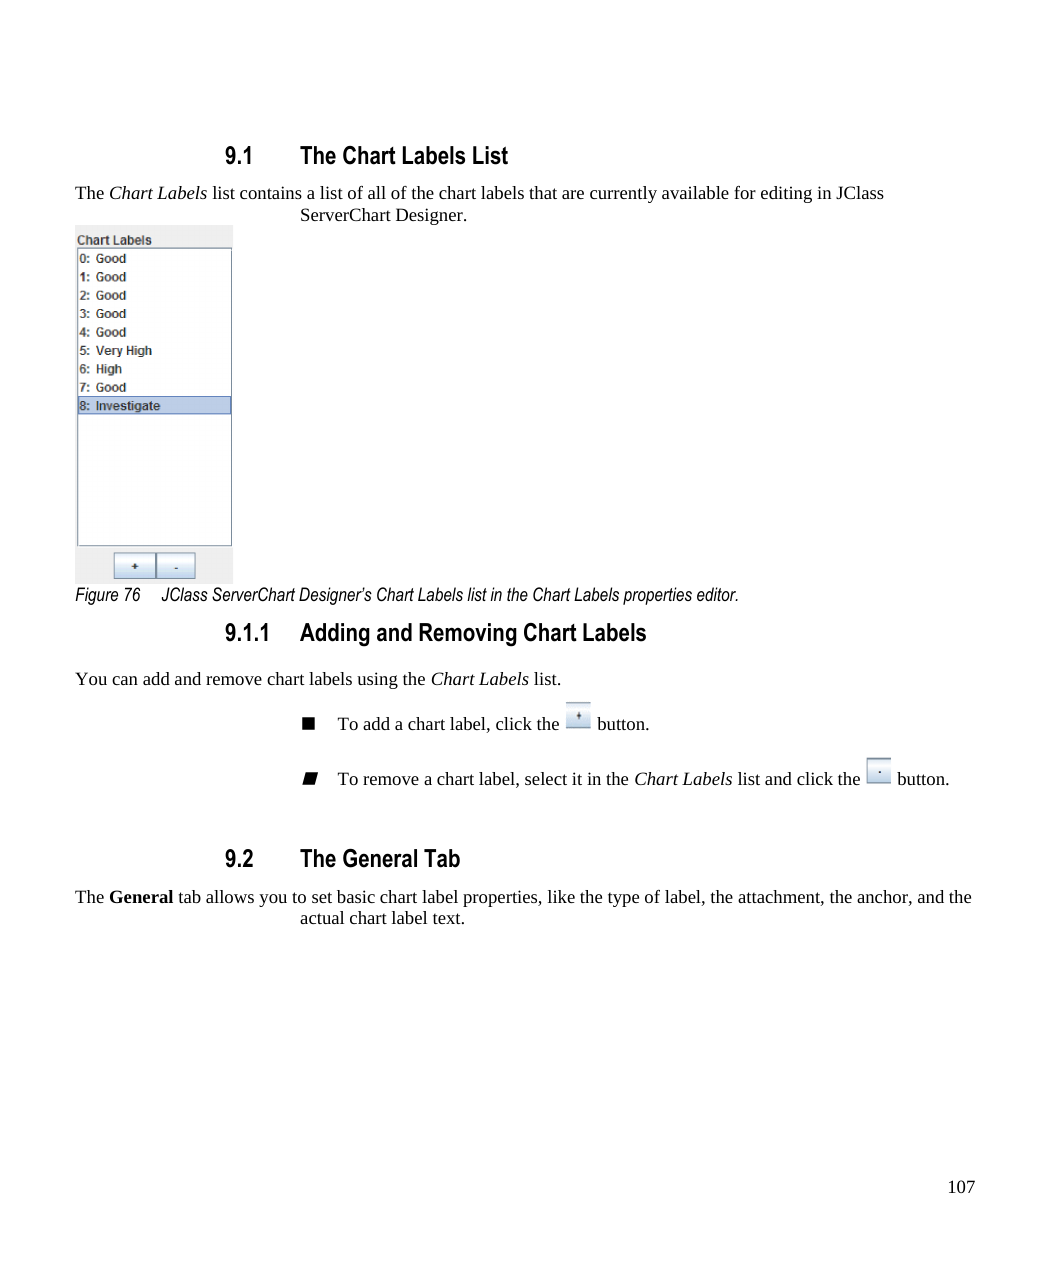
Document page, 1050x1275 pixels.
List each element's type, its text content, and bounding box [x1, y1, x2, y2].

text The Chart Labels list contains a list of all of the chart labels that are currently available for editing in JClass ServerChart Designer. [75, 182, 975, 225]
picture [865, 756, 893, 786]
list To remove a chart label, select it in the Chart Labels list and click the button. [300, 749, 975, 800]
subtitle 9.1.1 Adding and Removing Chart Labels [225, 617, 975, 646]
picture [75, 225, 234, 584]
subtitle 9.2 The General Tab [225, 844, 929, 873]
picture [564, 700, 593, 731]
text The General tab allows you to set basic chart label properties, like the type of label, the attachment, the anchor, and the actual chart label text. [75, 886, 975, 929]
text Figure 76 JClass ServerChart Designer’s Chart Labels list in the Chart Labels properties editor. [75, 583, 975, 605]
text You can add and remove chart labels using the Chart Labels list. [75, 668, 975, 689]
subtitle 9.1 The Chart Labels List [225, 141, 929, 169]
list To add a chart label, click the button. [300, 693, 975, 745]
